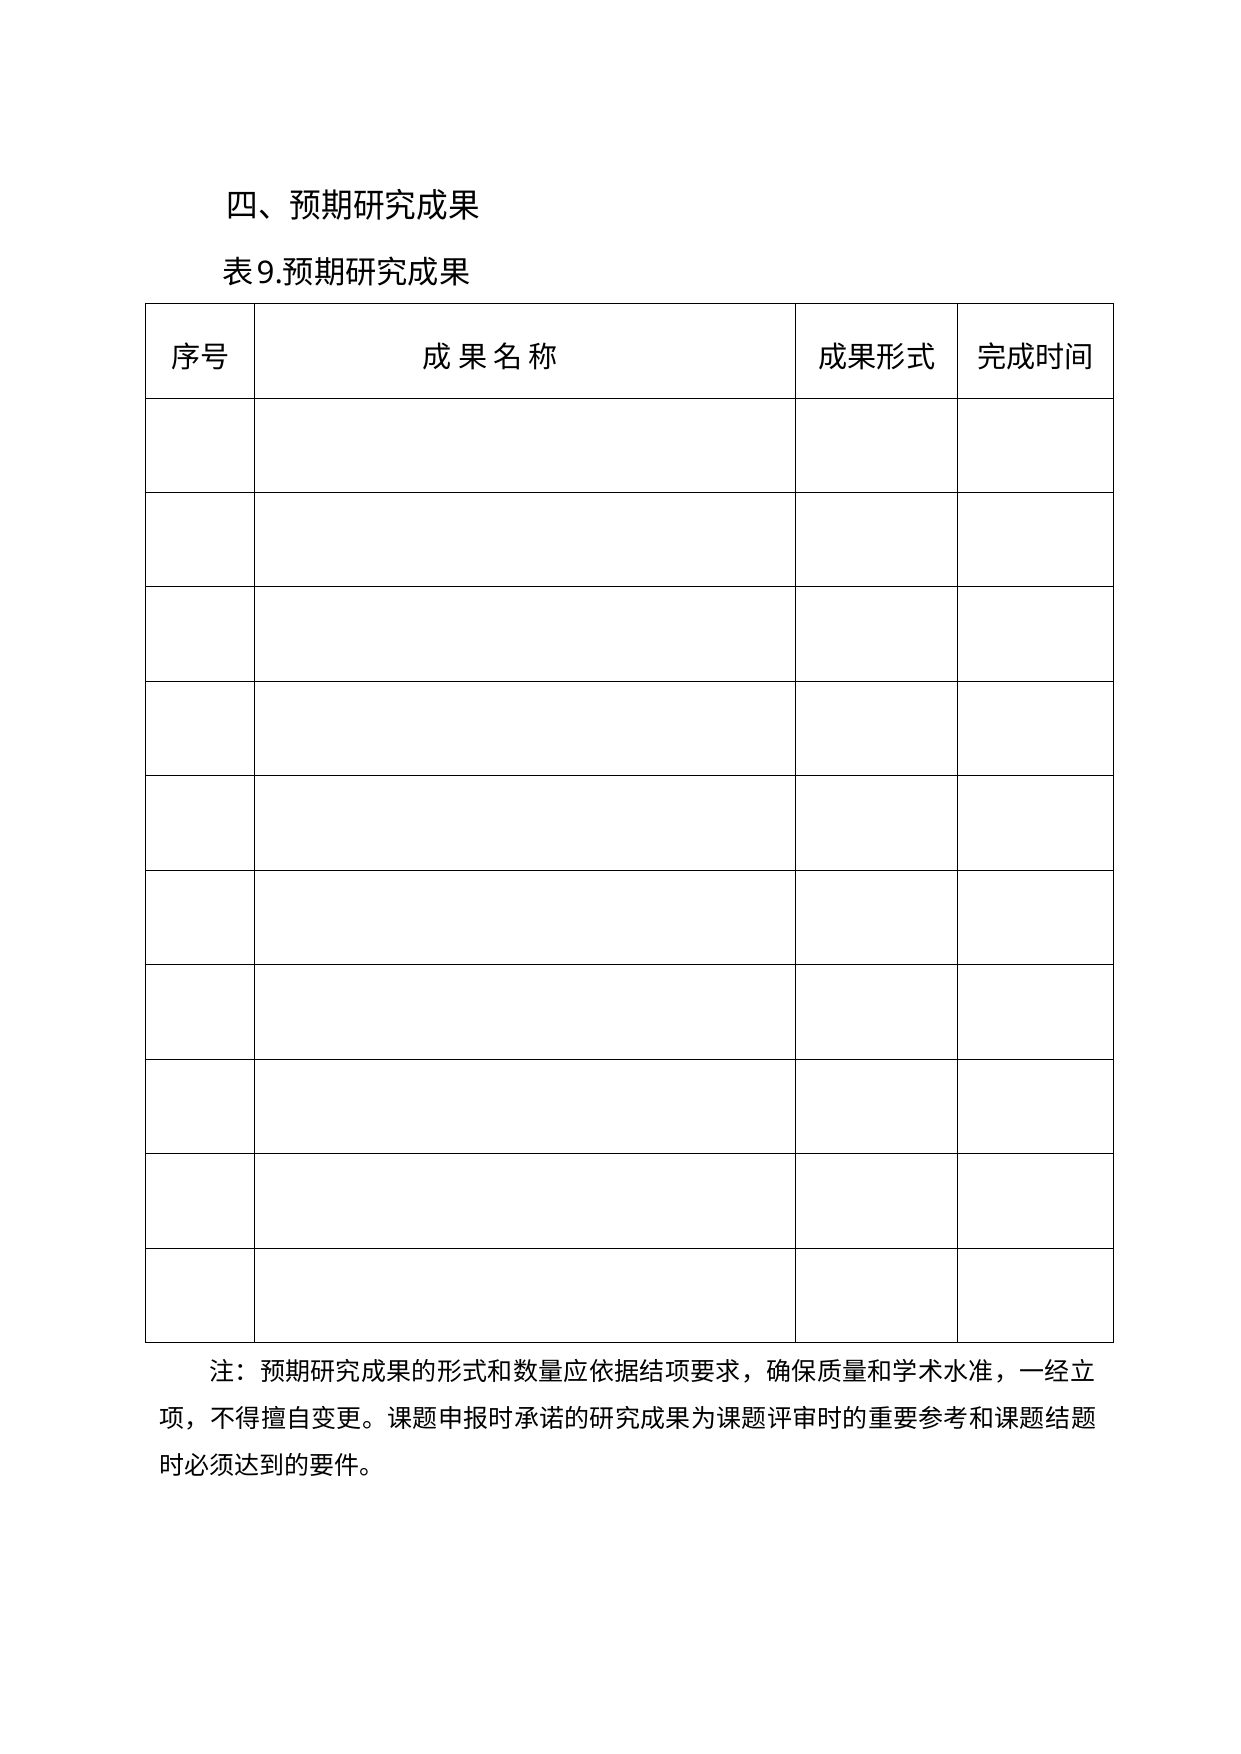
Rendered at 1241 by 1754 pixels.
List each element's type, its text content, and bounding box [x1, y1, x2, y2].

table_cell [796, 1249, 957, 1342]
table_cell [958, 871, 1113, 964]
table_cell [958, 1249, 1113, 1342]
table_header 成果形式 [796, 304, 957, 397]
table_cell [958, 1154, 1113, 1247]
table_header 序号 [146, 304, 254, 397]
table_cell [146, 1249, 254, 1342]
table_cell [958, 587, 1113, 681]
table_cell [146, 1060, 254, 1153]
table_header 完成时间 [958, 304, 1113, 397]
table_cell [255, 399, 795, 492]
table_cell [146, 493, 254, 586]
text 表 9.预期研究成果 [222, 247, 1144, 292]
table_cell [255, 493, 795, 586]
table_cell [958, 493, 1113, 586]
table_cell [146, 871, 254, 964]
table_cell [796, 1154, 957, 1247]
table_cell [796, 493, 957, 586]
table_cell [958, 965, 1113, 1058]
table_cell [958, 1060, 1113, 1153]
table_cell [796, 1060, 957, 1153]
table_cell [958, 682, 1113, 775]
text 四、预期研究成果 [226, 179, 1144, 227]
table_cell [255, 1060, 795, 1153]
text 注：预期研究成果的形式和数量应依据结项要求，确保质量和学术水准，一经立项，不得擅自变更。课题申报时承诺的研究成果为课题评审时的重要参考和课题结题时必须达到的要件。 [159, 1351, 1098, 1482]
table_cell [146, 776, 254, 870]
table_cell [255, 682, 795, 775]
table_cell [255, 587, 795, 681]
table_cell [255, 1154, 795, 1247]
table_cell [796, 399, 957, 492]
table_cell [146, 587, 254, 681]
table_cell [796, 682, 957, 775]
table_cell [796, 871, 957, 964]
table_cell [255, 1249, 795, 1342]
table_header 成果名称 [255, 304, 795, 397]
table_cell [958, 399, 1113, 492]
table_cell [146, 399, 254, 492]
table_cell [146, 965, 254, 1058]
table_cell [796, 587, 957, 681]
table_cell [958, 776, 1113, 870]
table_cell [255, 776, 795, 870]
table_cell [796, 965, 957, 1058]
table_cell [146, 682, 254, 775]
table_cell [255, 965, 795, 1058]
table_cell [146, 1154, 254, 1247]
table_cell [796, 776, 957, 870]
table_cell [255, 871, 795, 964]
